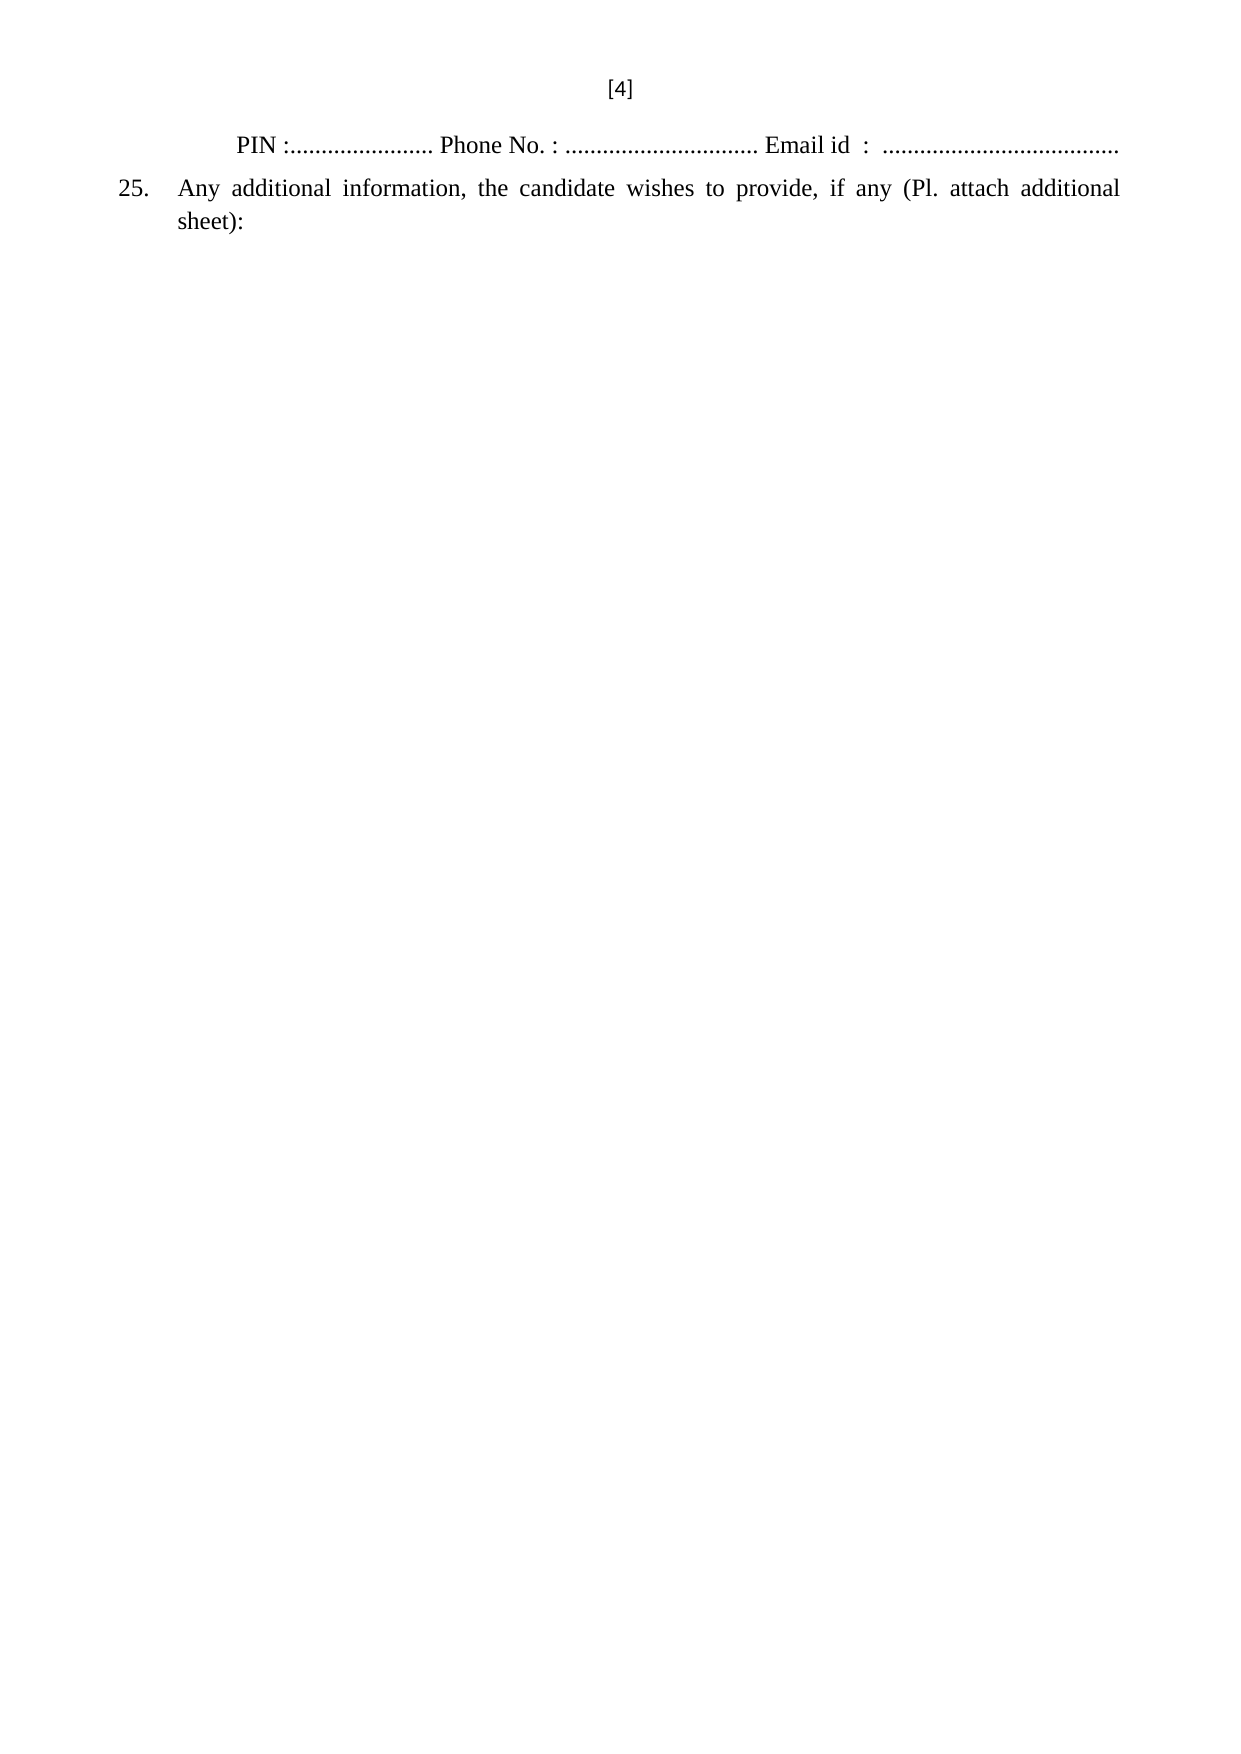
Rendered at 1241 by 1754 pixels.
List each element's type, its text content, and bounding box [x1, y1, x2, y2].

list Any additional information, the candidate wishes to provide, if any (Pl. attach additional sheet): [118, 173, 1122, 235]
list PIN :....................... Phone No. : ............................... Email id : ...................................... [177, 130, 1122, 159]
